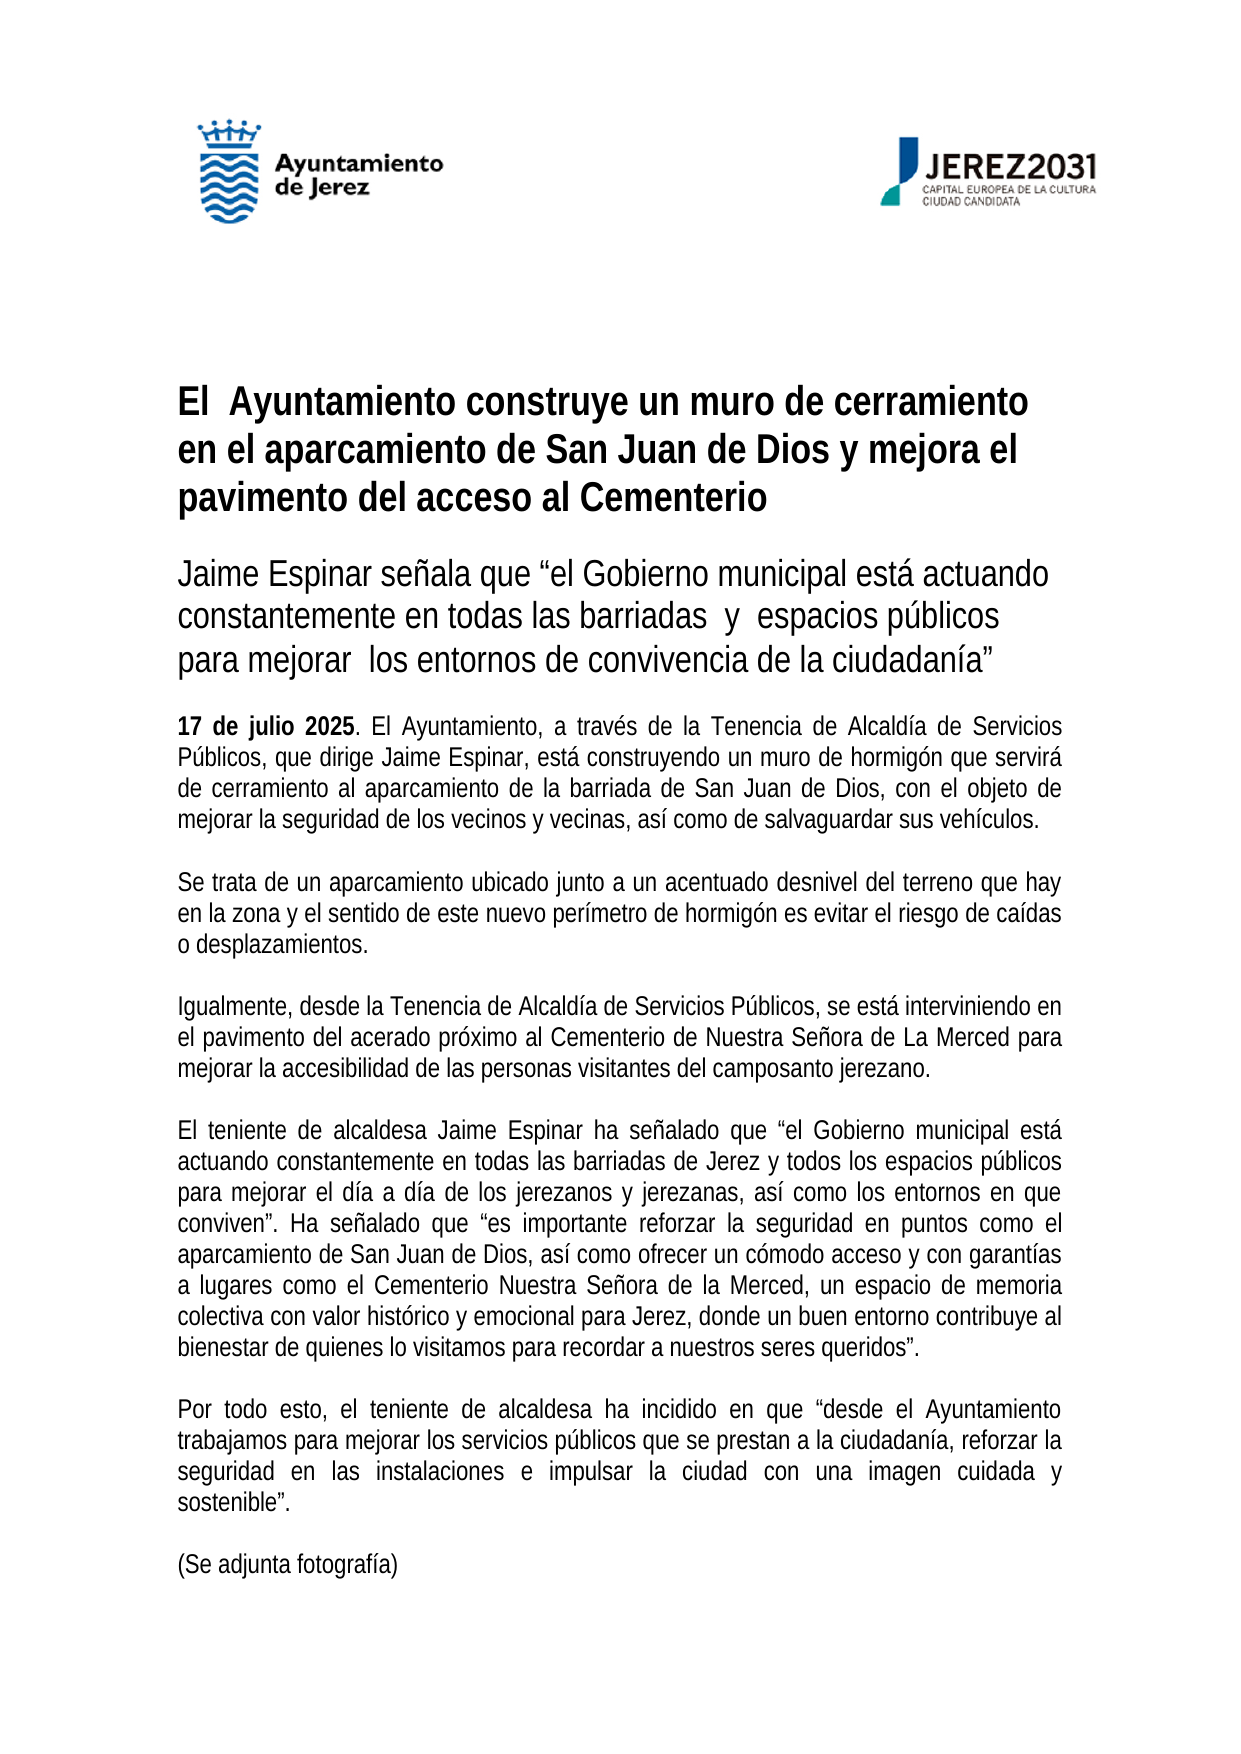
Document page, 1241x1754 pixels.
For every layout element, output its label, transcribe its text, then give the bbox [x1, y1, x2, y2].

text Por todo esto, el teniente de alcaldesa ha incidido en que “desde el Ayuntamiento trabajamos para mejorar los servicios públicos que se prestan a la ciudadanía, reforzar la seguridad en las instalaciones e impulsar la ciudad con una imagen cuidada y sostenible”. [177, 1393, 1063, 1517]
text El teniente de alcaldesa Jaime Espinar ha señalado que “el Gobierno municipal está actuando constantemente en todas las barriadas de Jerez y todos los espacios públicos para mejorar el día a día de los jerezanos y jerezanas, así como los entornos en que conviven”. Ha señalado que “es importante reforzar la seguridad en puntos como el aparcamiento de San Juan de Dios, así como ofrecer un cómodo acceso y con garantías a lugares como el Cementerio Nuestra Señora de la Merced, un espacio de memoria colectiva con valor histórico y emocional para Jerez, donde un buen entorno contribuye al bienestar de quienes lo visitamos para recordar a nuestros seres queridos”. [177, 1114, 1063, 1362]
text (Se adjunta fotografía) [177, 1548, 1063, 1579]
picture [177, 73, 1200, 268]
text El Ayuntamiento construye un muro de cerramiento en el aparcamiento de San Juan de Dios y mejora el pavimento del acceso al Cementerio [177, 377, 1063, 520]
text Jaime Espinar señala que “el Gobierno municipal está actuando constantemente en todas las barriadas y espacios públicos para mejorar los entornos de convivencia de la ciudadanía” [177, 551, 1063, 680]
text Se trata de un aparcamiento ubicado junto a un acentuado desnivel del terreno que hay en la zona y el sentido de este nuevo perímetro de hormigón es evitar el riesgo de caídas o desplazamientos. [177, 866, 1063, 959]
text Igualmente, desde la Tenencia de Alcaldía de Servicios Públicos, se está interviniendo en el pavimento del acerado próximo al Cementerio de Nuestra Señora de La Merced para mejorar la accesibilidad de las personas visitantes del camposanto jerezano. [177, 990, 1063, 1083]
text 17 de julio 2025. El Ayuntamiento, a través de la Tenencia de Alcaldía de Servicios Públicos, que dirige Jaime Espinar, está construyendo un muro de hormigón que servirá de cerramiento al aparcamiento de la barriada de San Juan de Dios, con el objeto de mejorar la seguridad de los vecinos y vecinas, así como de salvaguardar sus vehículos. [177, 710, 1063, 834]
